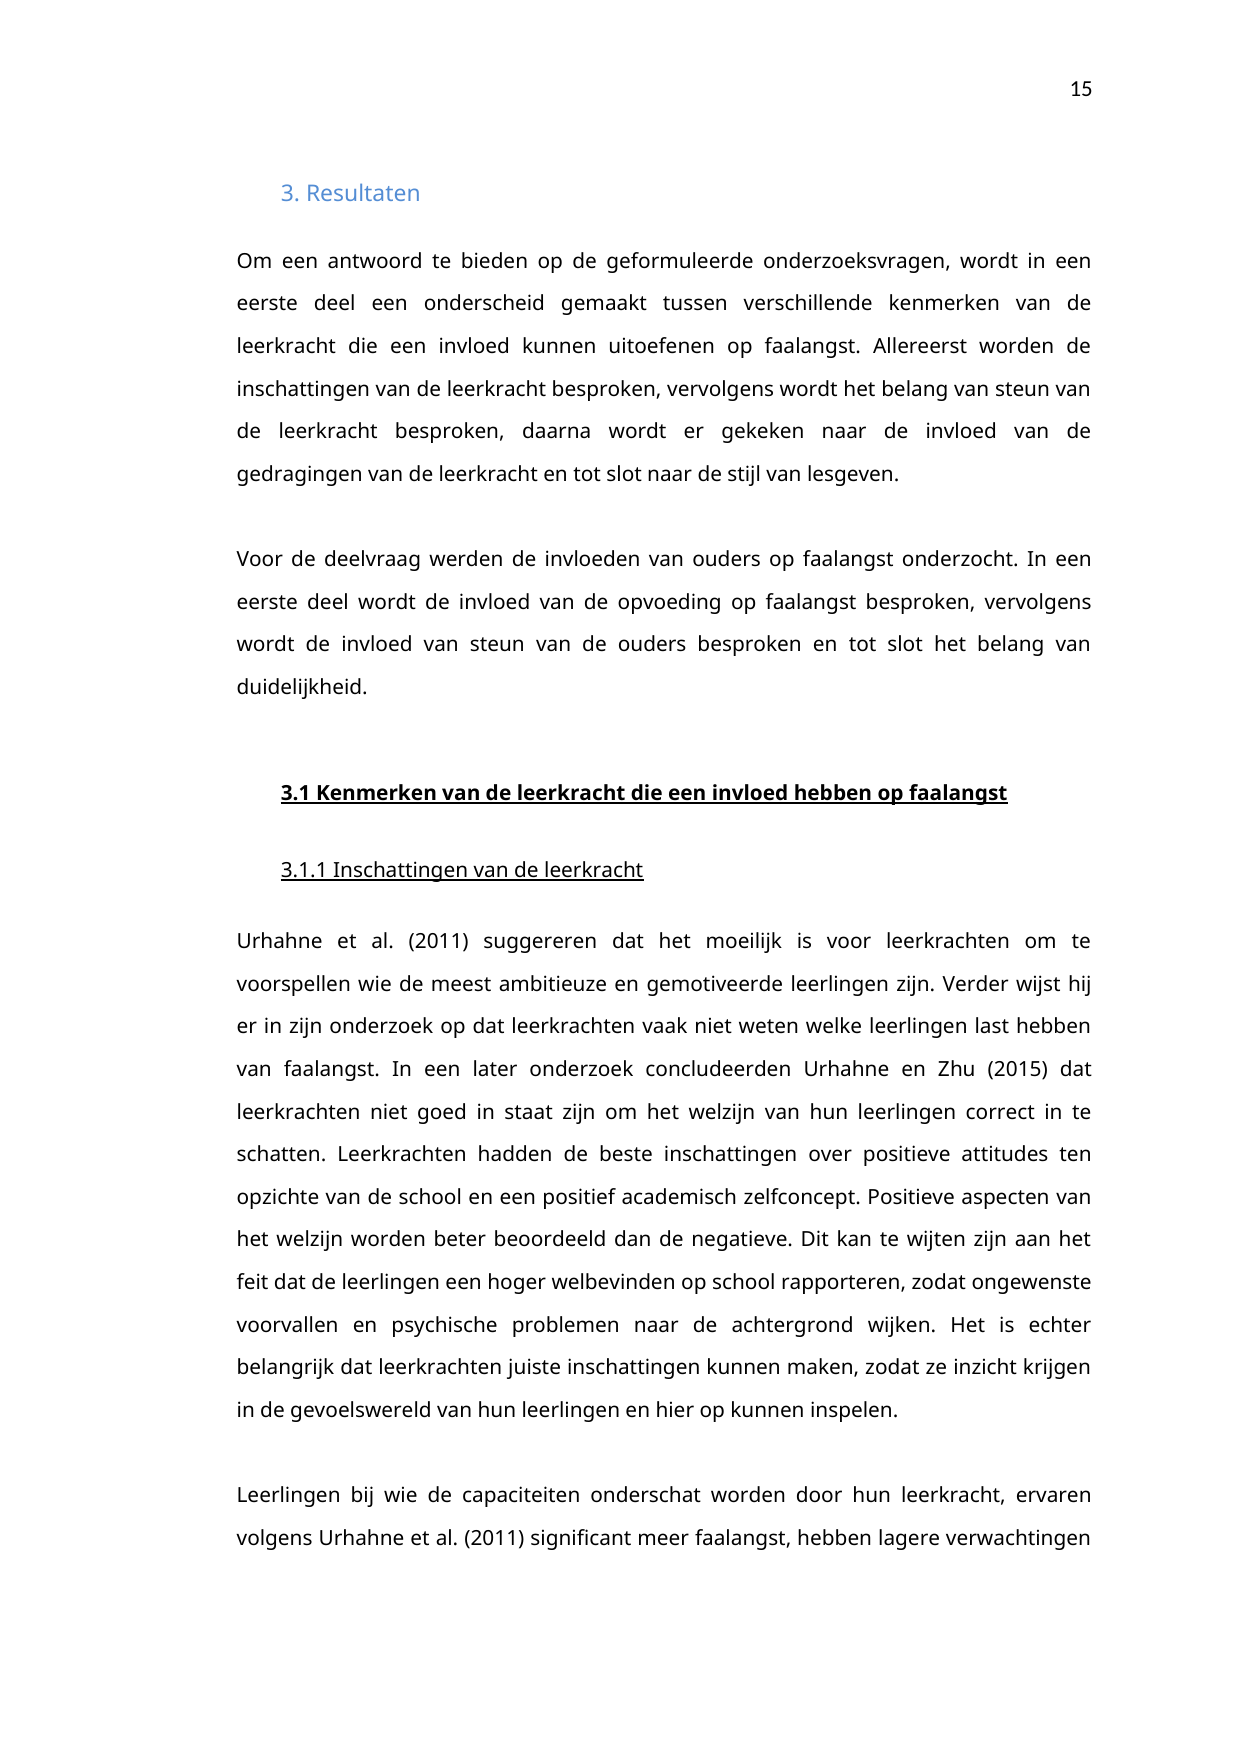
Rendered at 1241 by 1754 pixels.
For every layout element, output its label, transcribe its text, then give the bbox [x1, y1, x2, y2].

text Urhahne et al. (2011) suggereren dat het moeilijk is voor leerkrachten om te voorspellen wie de meest ambitieuze en gemotiveerde leerlingen zijn. Verder wijst hij er in zijn onderzoek op dat leerkrachten vaak niet weten welke leerlingen last hebben van faalangst. In een later onderzoek concludeerden Urhahne en Zhu (2015) dat leerkrachten niet goed in staat zijn om het welzijn van hun leerlingen correct in te schatten. Leerkrachten hadden de beste inschattingen over positieve attitudes ten opzichte van de school en een positief academisch zelfconcept. Positieve aspecten van het welzijn worden beter beoordeeld dan de negatieve. Dit kan te wijten zijn aan het feit dat de leerlingen een hoger welbevinden op school rapporteren, zodat ongewenste voorvallen en psychische problemen naar de achtergrond wijken. Het is echter belangrijk dat leerkrachten juiste inschattingen kunnen maken, zodat ze inzicht krijgen in de gevoelswereld van hun leerlingen en hier op kunnen inspelen. [236, 926, 1092, 1423]
subtitle 3. Resultaten [281, 177, 1092, 208]
text Om een antwoord te bieden op de geformuleerde onderzoeksvragen, wordt in een eerste deel een onderscheid gemaakt tussen verschillende kenmerken van de leerkracht die een invloed kunnen uitoefenen op faalangst. Allereerst worden de inschattingen van de leerkracht besproken, vervolgens wordt het belang van steun van de leerkracht besproken, daarna wordt er gekeken naar de invloed van de gedragingen van de leerkracht en tot slot naar de stijl van lesgeven. [236, 246, 1092, 487]
text Voor de deelvraag werden de invloeden van ouders op faalangst onderzocht. In een eerste deel wordt de invloed van de opvoeding op faalangst besproken, vervolgens wordt de invloed van steun van de ouders besproken en tot slot het belang van duidelijkheid. [236, 544, 1092, 700]
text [236, 1480, 1092, 1551]
subtitle 3.1.1 Inschattingen van de leerkracht [281, 855, 1092, 884]
subtitle 3.1 Kenmerken van de leerkracht die een invloed hebben op faalangst [281, 778, 1092, 806]
